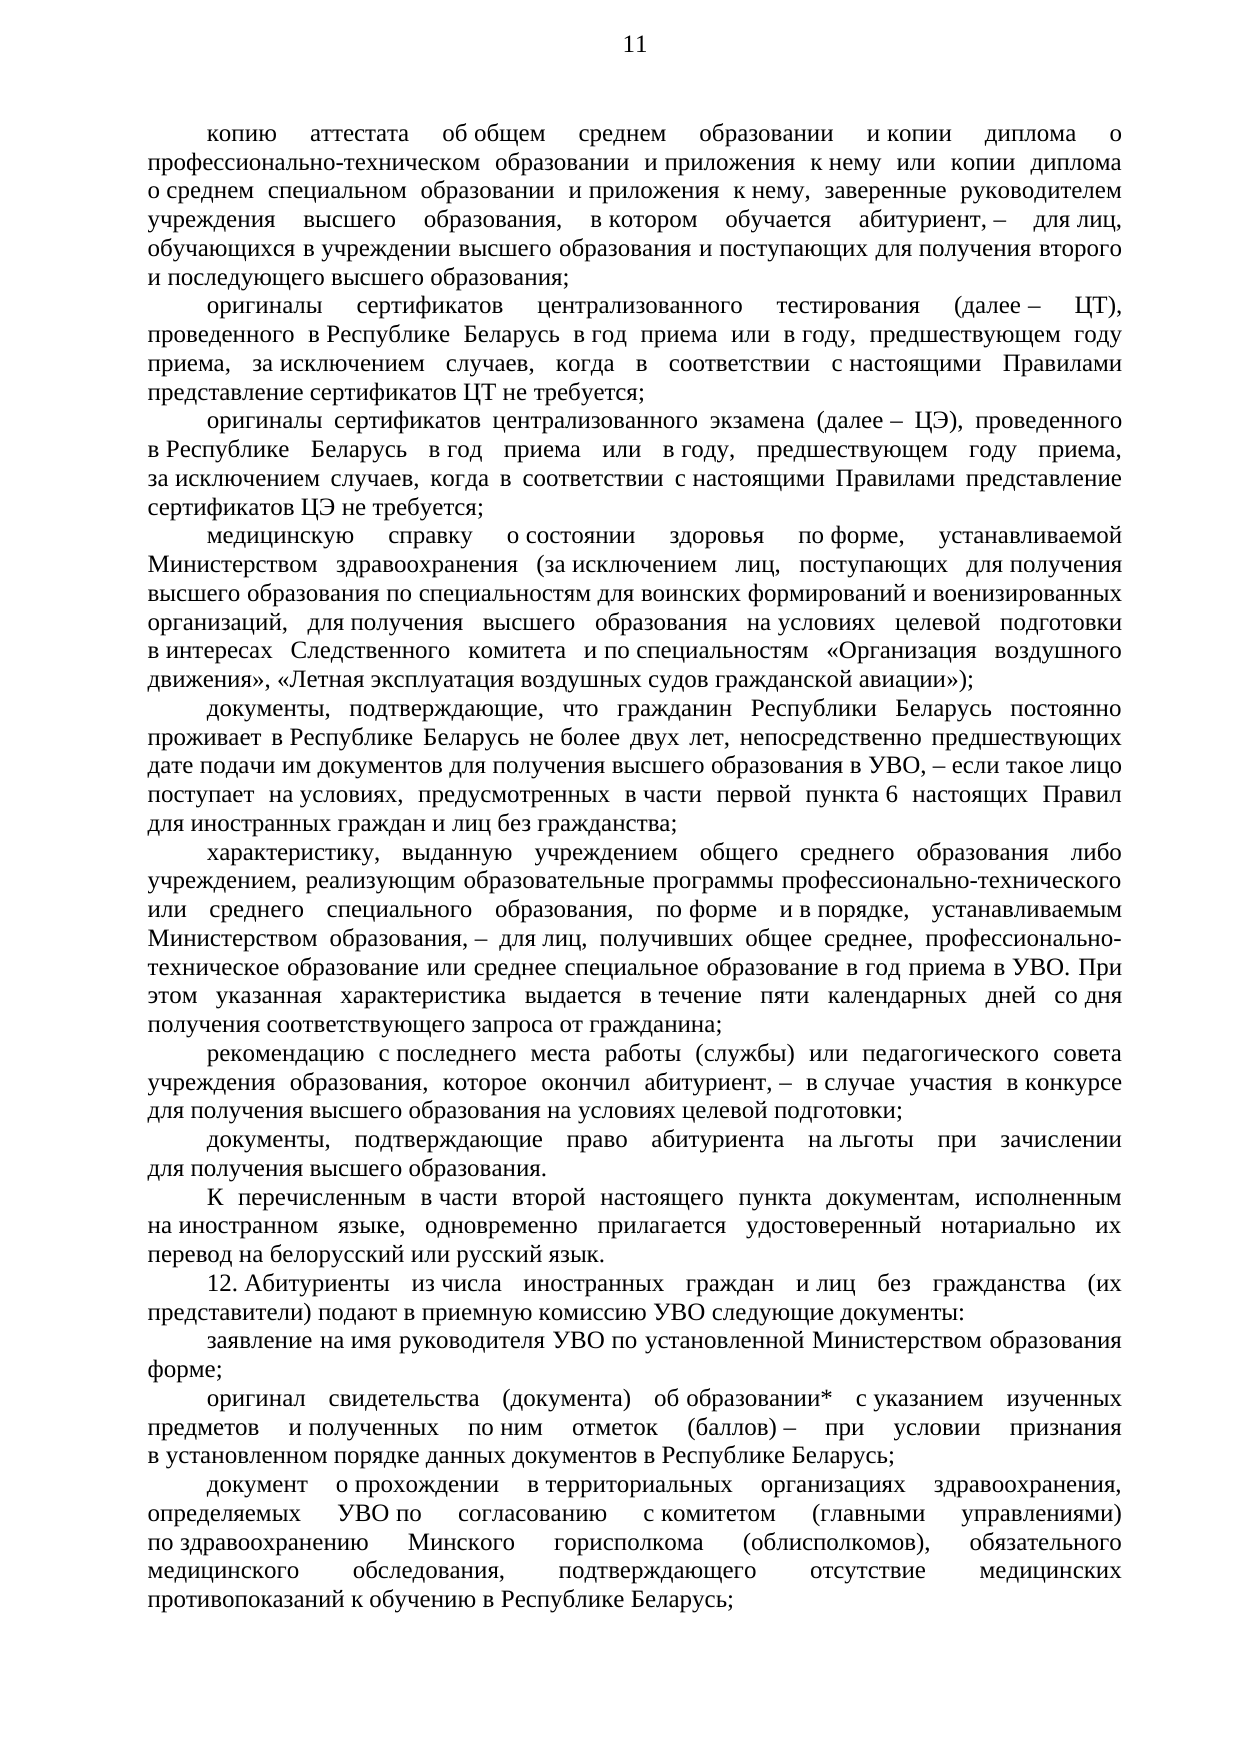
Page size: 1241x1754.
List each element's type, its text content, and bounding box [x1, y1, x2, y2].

text документы, подтверждающие, что гражданин Республики Беларусь постоянно проживает в Республике Беларусь не более двух лет, непосредственно предшествующих дате подачи им документов для получения высшего образования в УВО, – если такое лицо поступает на условиях, предусмотренных в части первой пункта 6 настоящих Правил для иностранных граждан и лиц без гражданства; [147, 693, 1122, 837]
text документы, подтверждающие право абитуриента на льготы при зачислении для получения высшего образования. [147, 1124, 1122, 1182]
text документ о прохождении в территориальных организациях здравоохранения, определяемых УВО по согласованию с комитетом (главными управлениями) по здравоохранению Минского горисполкома (облисполкомов), обязательного медицинского обследования, подтверждающего отсутствие медицинских противопоказаний к обучению в Республике Беларусь; [147, 1469, 1122, 1613]
text К перечисленным в части второй настоящего пункта документам, исполненным на иностранном языке, одновременно прилагается удостоверенный нотариально их перевод на белорусский или русский язык. [147, 1182, 1122, 1268]
text рекомендацию с последнего места работы (службы) или педагогического совета учреждения образования, которое окончил абитуриент, – в случае участия в конкурсе для получения высшего образования на условиях целевой подготовки; [147, 1038, 1122, 1124]
text оригинал свидетельства (документа) об образовании* с указанием изученных предметов и полученных по ним отметок (баллов) – при условии признания в установленном порядке данных документов в Республике Беларусь; [147, 1383, 1122, 1469]
text оригиналы сертификатов централизованного тестирования (далее – ЦТ), проведенного в Республике Беларусь в год приема или в году, предшествующем году приема, за исключением случаев, когда в соответствии с настоящими Правилами представление сертификатов ЦТ не требуется; [147, 291, 1122, 406]
text заявление на имя руководителя УВО по установленной Министерством образования форме; [147, 1326, 1122, 1383]
text характеристику, выданную учреждением общего среднего образования либо учреждением, реализующим образовательные программы профессионально-технического или среднего специального образования, по форме и в порядке, устанавливаемым Министерством образования, – для лиц, получивших общее среднее, профессионально-техническое образование или среднее специальное образование в год приема в УВО. При этом указанная характеристика выдается в течение пяти календарных дней со дня получения соответствующего запроса от гражданина; [147, 837, 1122, 1038]
text копию аттестата об общем среднем образовании и копии диплома о профессионально-техническом образовании и приложения к нему или копии диплома о среднем специальном образовании и приложения к нему, заверенные руководителем учреждения высшего образования, в котором обучается абитуриент, – для лиц, обучающихся в учреждении высшего образования и поступающих для получения второго и последующего высшего образования; [147, 118, 1122, 291]
text медицинскую справку о состоянии здоровья по форме, устанавливаемой Министерством здравоохранения (за исключением лиц, поступающих для получения высшего образования по специальностям для воинских формирований и военизированных организаций, для получения высшего образования на условиях целевой подготовки в интересах Следственного комитета и по специальностям «Организация воздушного движения», «Летная эксплуатация воздушных судов гражданской авиации»); [147, 521, 1122, 693]
text 12. Абитуриенты из числа иностранных граждан и лиц без гражданства (их представители) подают в приемную комиссию УВО следующие документы: [147, 1268, 1122, 1326]
text оригиналы сертификатов централизованного экзамена (далее – ЦЭ), проведенного в Республике Беларусь в год приема или в году, предшествующем году приема, за исключением случаев, когда в соответствии с настоящими Правилами представление сертификатов ЦЭ не требуется; [147, 406, 1122, 521]
